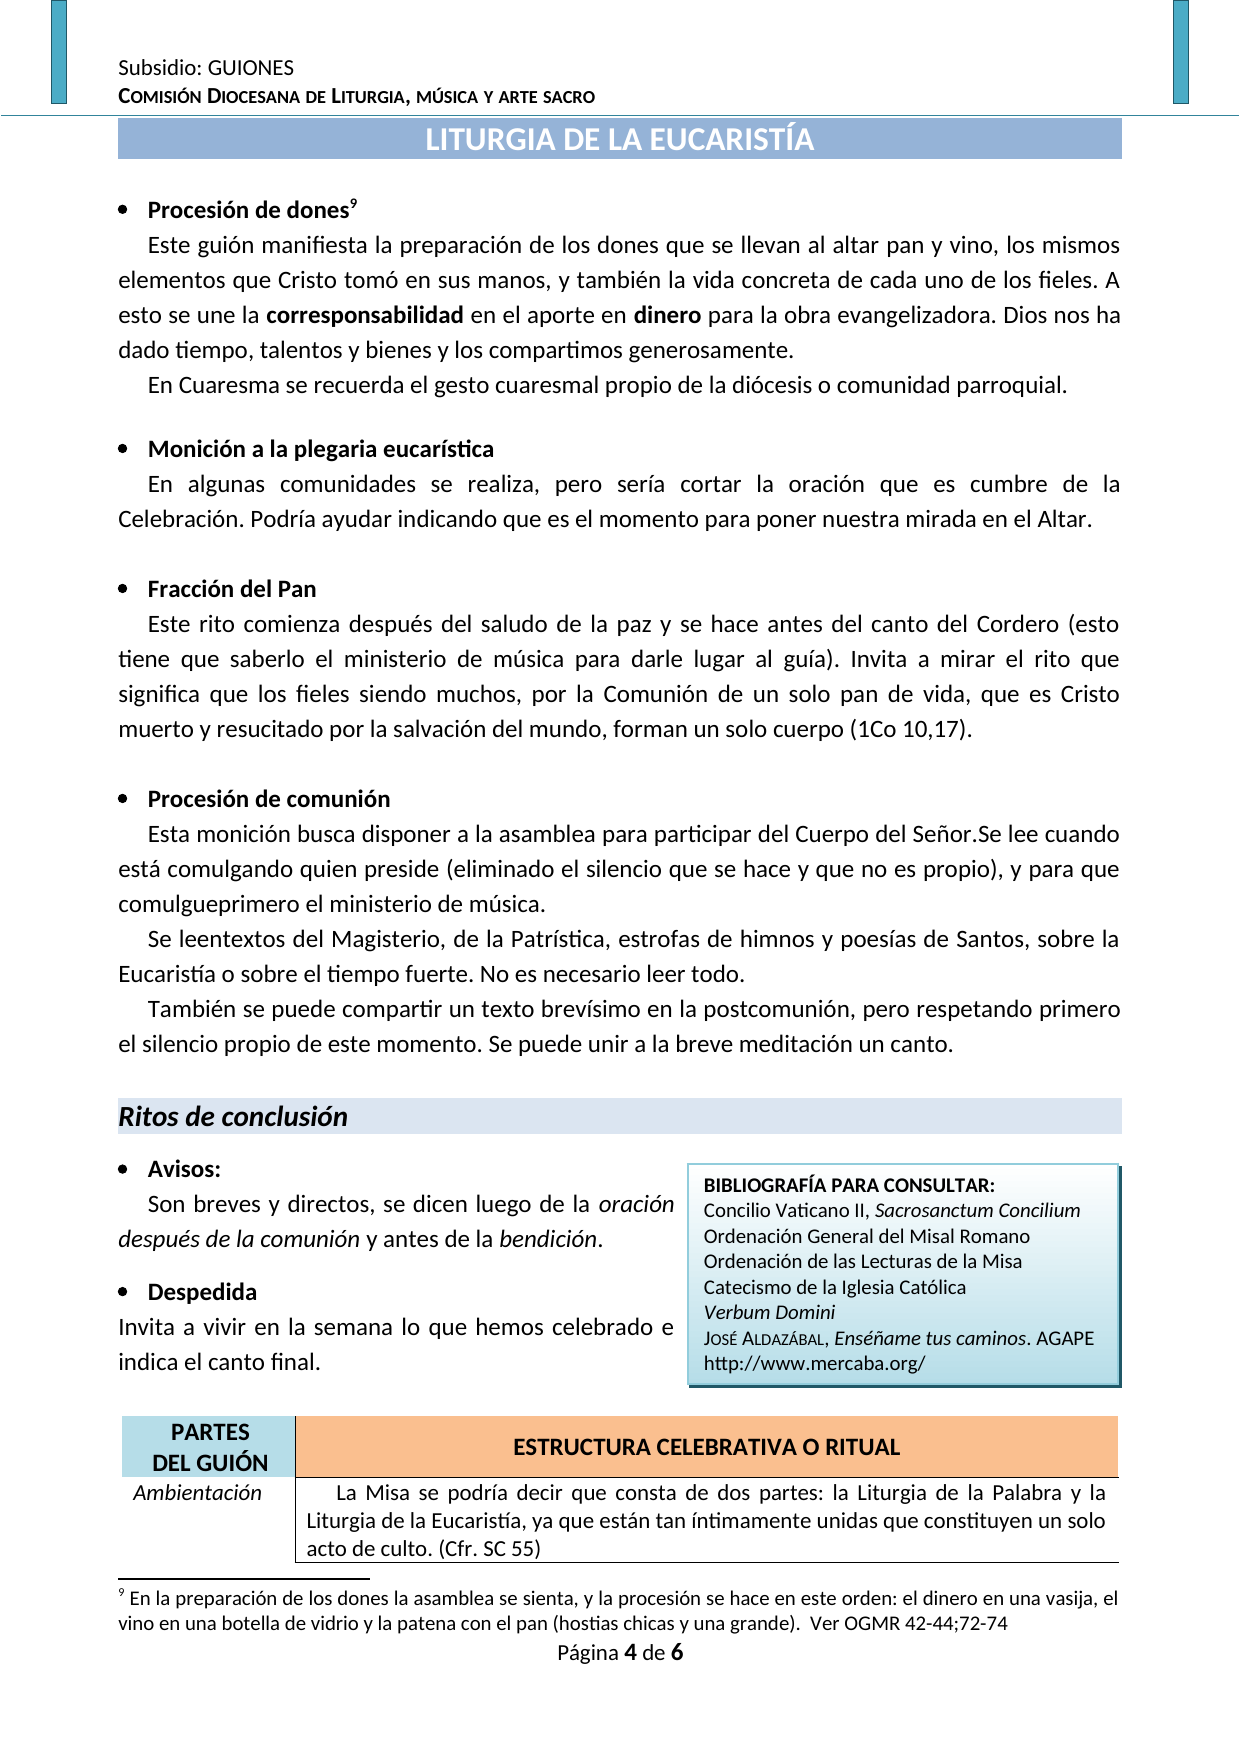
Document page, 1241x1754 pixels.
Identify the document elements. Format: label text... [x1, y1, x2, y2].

list Fracción del Pan [118, 573, 1122, 603]
list Este guión manifiesta la preparación de los dones que se llevan al altar pan y vino, los mismos elementos que Cristo tomó en sus manos, y también la vida concreta de cada uno de los fieles. A esto se une la corresponsabilidad en el aporte en dinero para la obra evangelizadora. Dios nos ha dado tiempo, talentos y bienes y los compartimos generosamente. [118, 229, 1122, 364]
text Se leentextos del Magisterio, de la Patrística, estrofas de himnos y poesías de Santos, sobre la Eucaristía o sobre el tiempo fuerte. No es necesario leer todo. [118, 923, 1122, 988]
list Son breves y directos, se dicen luego de la oración después de la comunión y antes de la bendición. [118, 1188, 1122, 1254]
list Avisos: [118, 1153, 1122, 1184]
table_header ESTRUCTURA CELEBRATIVA O RITUAL [296, 1416, 1118, 1477]
list Despedida [118, 1276, 1122, 1307]
list En Cuaresma se recuerda el gesto cuaresmal propio de la diócesis o comunidad parroquial. [118, 369, 1122, 399]
list En algunas comunidades se realiza, pero sería cortar la oración que es cumbre de la Celebración. Podría ayudar indicando que es el momento para poner nuestra mirada en el Altar. [118, 468, 1122, 533]
text Ritos de conclusión [118, 1098, 1122, 1134]
list Procesión de comunión [118, 783, 1122, 813]
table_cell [296, 1478, 1118, 1562]
text Invita a vivir en la semana lo que hemos celebrado e indica el canto final. [118, 1311, 1122, 1377]
text LITURGIA DE LA EUCARISTÍA [118, 118, 1122, 159]
list Monición a la plegaria eucarística [118, 433, 1122, 463]
table_header PARTES DEL GUIÓN [122, 1416, 295, 1477]
list Este rito comienza después del saludo de la paz y se hace antes del canto del Cordero (esto tiene que saberlo el ministerio de música para darle lugar al guía). Invita a mirar el rito que significa que los fieles siendo muchos, por la Comunión de un solo pan de vida, que es Cristo muerto y resucitado por la salvación del mundo, forman un solo cuerpo (1Co 10,17). [118, 608, 1122, 743]
table_cell Ambientación [122, 1477, 295, 1562]
text Esta monición busca disponer a la asamblea para participar del Cuerpo del Señor.Se lee cuando está comulgando quien preside (eliminado el silencio que se hace y que no es propio), y para que comulgueprimero el ministerio de música. [118, 818, 1122, 918]
list Procesión de dones [118, 194, 1122, 224]
text También se puede compartir un texto brevísimo en la postcomunión, pero respetando primero el silencio propio de este momento. Se puede unir a la breve meditación un canto. [118, 993, 1122, 1058]
